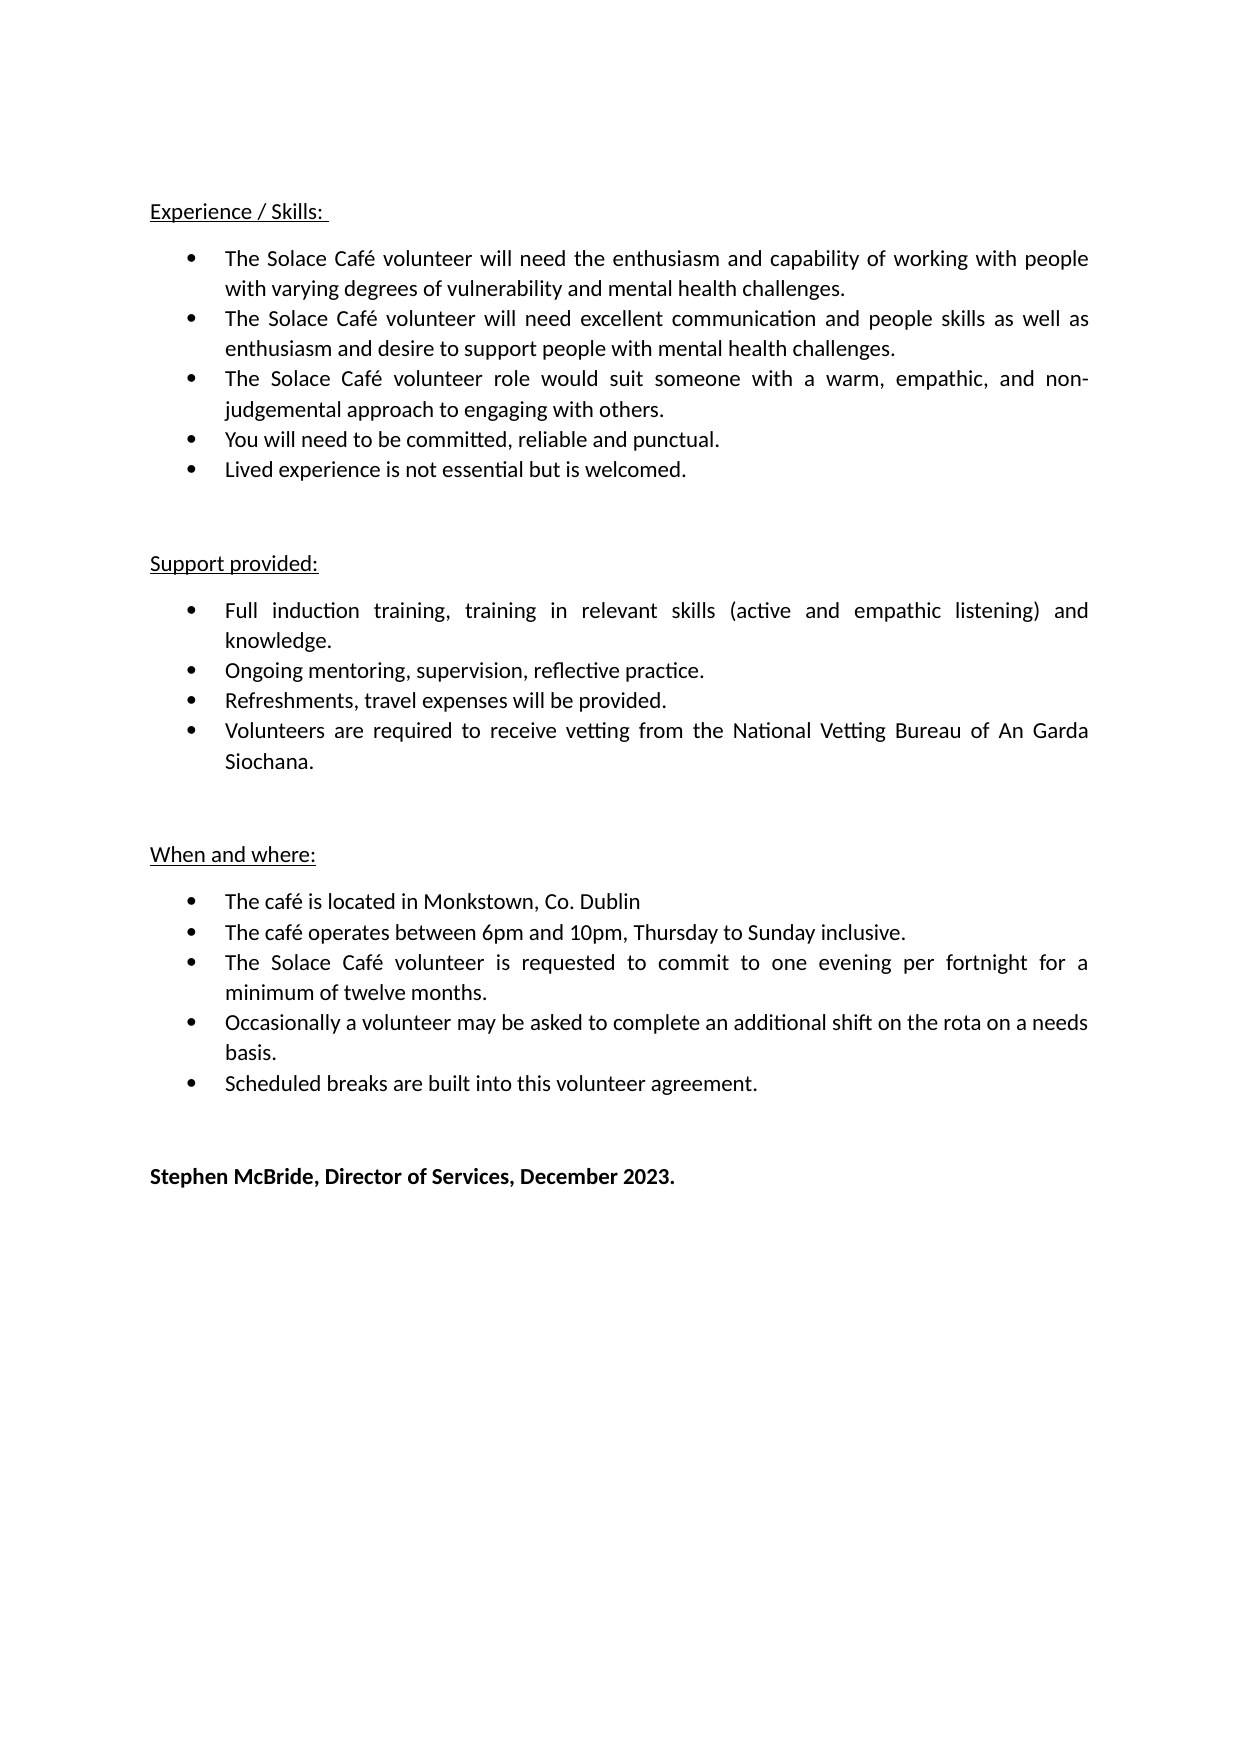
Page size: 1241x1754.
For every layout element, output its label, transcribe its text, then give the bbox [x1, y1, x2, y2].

list The Solace Café volunteer will need the enthusiasm and capability of working with people with varying degrees of vulnerability and mental health challenges. [187, 244, 1090, 302]
text Stephen McBride, Director of Services, December 2023. [150, 1162, 1090, 1191]
list Scheduled breaks are built into this volunteer agreement. [187, 1069, 1090, 1097]
list Ongoing mentoring, supervision, reflective practice. [187, 656, 1090, 684]
list The Solace Café volunteer role would suit someone with a warm, empathic, and non-judgemental approach to engaging with others. [187, 364, 1090, 423]
list Refreshments, travel expenses will be provided. [187, 686, 1090, 714]
text Support provided: [150, 549, 1090, 577]
text Experience / Skills: [150, 197, 1090, 225]
list Volunteers are required to receive vetting from the National Vetting Bureau of An Garda Siochana. [187, 717, 1090, 775]
list Lived experience is not essential but is welcomed. [187, 455, 1090, 483]
list You will need to be committed, reliable and punctual. [187, 425, 1090, 453]
list The café is located in Monkstown, Co. Dublin [187, 887, 1090, 916]
list Occasionally a volunteer may be asked to complete an additional shift on the rota on a needs basis. [187, 1008, 1090, 1067]
text When and where: [150, 841, 1090, 869]
list The Solace Café volunteer is requested to commit to one evening per fortnight for a minimum of twelve months. [187, 948, 1090, 1006]
list Full induction training, training in relevant skills (active and empathic listening) and knowledge. [187, 596, 1090, 654]
list The Solace Café volunteer will need excellent communication and people skills as well as enthusiasm and desire to support people with mental health challenges. [187, 304, 1090, 362]
list The café operates between 6pm and 10pm, Thursday to Sunday inclusive. [187, 918, 1090, 946]
